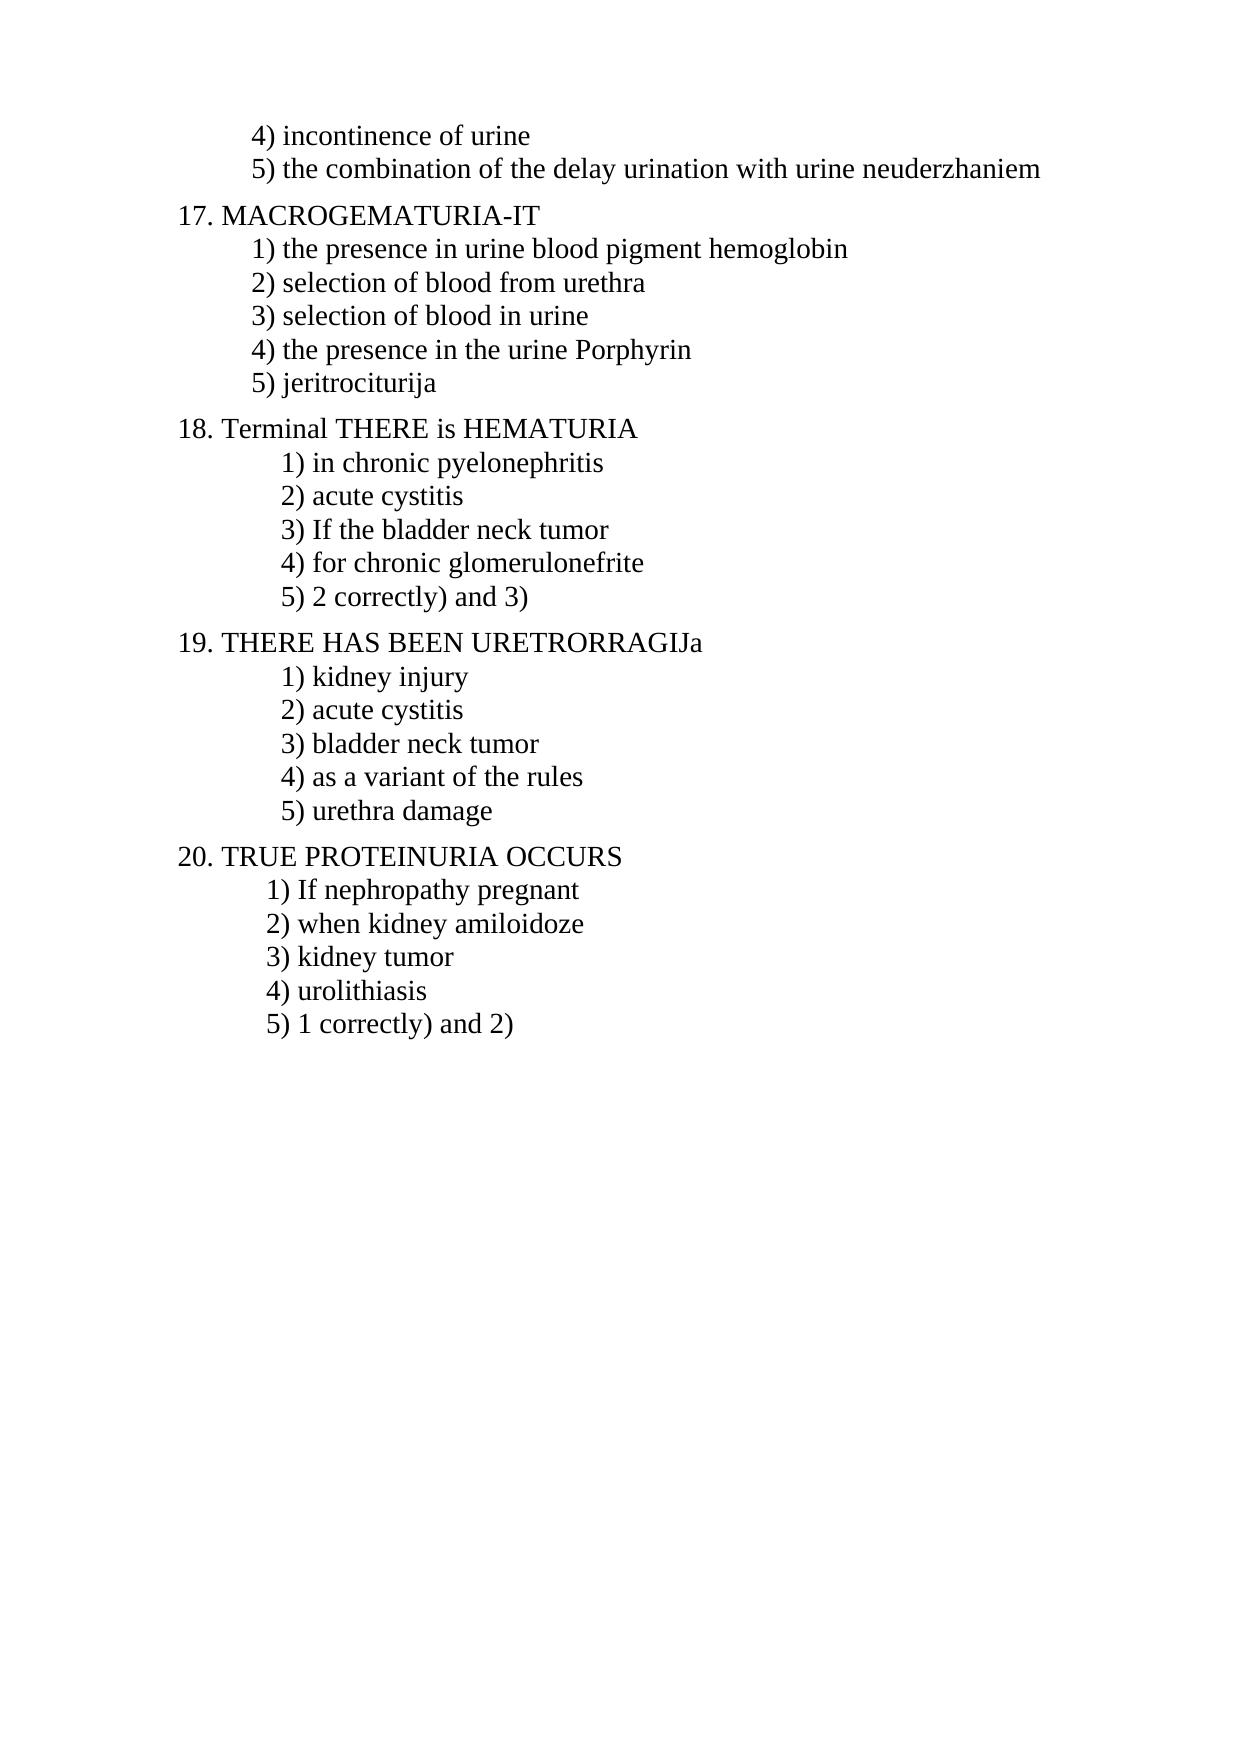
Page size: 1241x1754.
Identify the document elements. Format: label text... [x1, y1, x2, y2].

text 4) incontinence of urine [251, 118, 1152, 152]
text 1) in chronic pyelonephritis [281, 445, 1152, 478]
text 2) when kidney amiloidoze [266, 906, 1152, 939]
text 1) the presence in urine blood pigment hemoglobin [251, 231, 1152, 265]
text 20. TRUE PROTEINURIA OCCURS [177, 839, 1152, 872]
text 3) kidney tumor [266, 939, 1152, 973]
text 4) for chronic glomerulonefrite [281, 546, 1152, 579]
text 4) urolithiasis [266, 973, 1152, 1007]
text 1) kidney injury [281, 659, 1152, 692]
text 18. Terminal THERE is HEMATURIA [177, 411, 1152, 445]
text 17. MACROGEMATURIA-IT [177, 198, 1152, 231]
text 3) If the bladder neck tumor [281, 512, 1152, 546]
text 19. THERE HAS BEEN URETRORRAGIJa [177, 625, 1152, 659]
text 2) acute cystitis [281, 692, 1152, 726]
text 5) jeritrociturija [251, 365, 1152, 399]
text 1) If nephropathy pregnant [266, 872, 1152, 906]
text 3) selection of blood in urine [251, 298, 1152, 332]
text 5) 2 correctly) and 3) [281, 579, 1152, 613]
text 2) selection of blood from urethra [251, 265, 1152, 298]
text 5) 1 correctly) and 2) [266, 1007, 1152, 1040]
text 3) bladder neck tumor [281, 726, 1152, 759]
text 5) urethra damage [281, 793, 1152, 826]
text 2) acute cystitis [281, 478, 1152, 512]
text 4) as a variant of the rules [281, 759, 1152, 793]
text 4) the presence in the urine Porphyrin [251, 332, 1152, 365]
text 5) the combination of the delay urination with urine neuderzhaniem [251, 152, 1152, 185]
